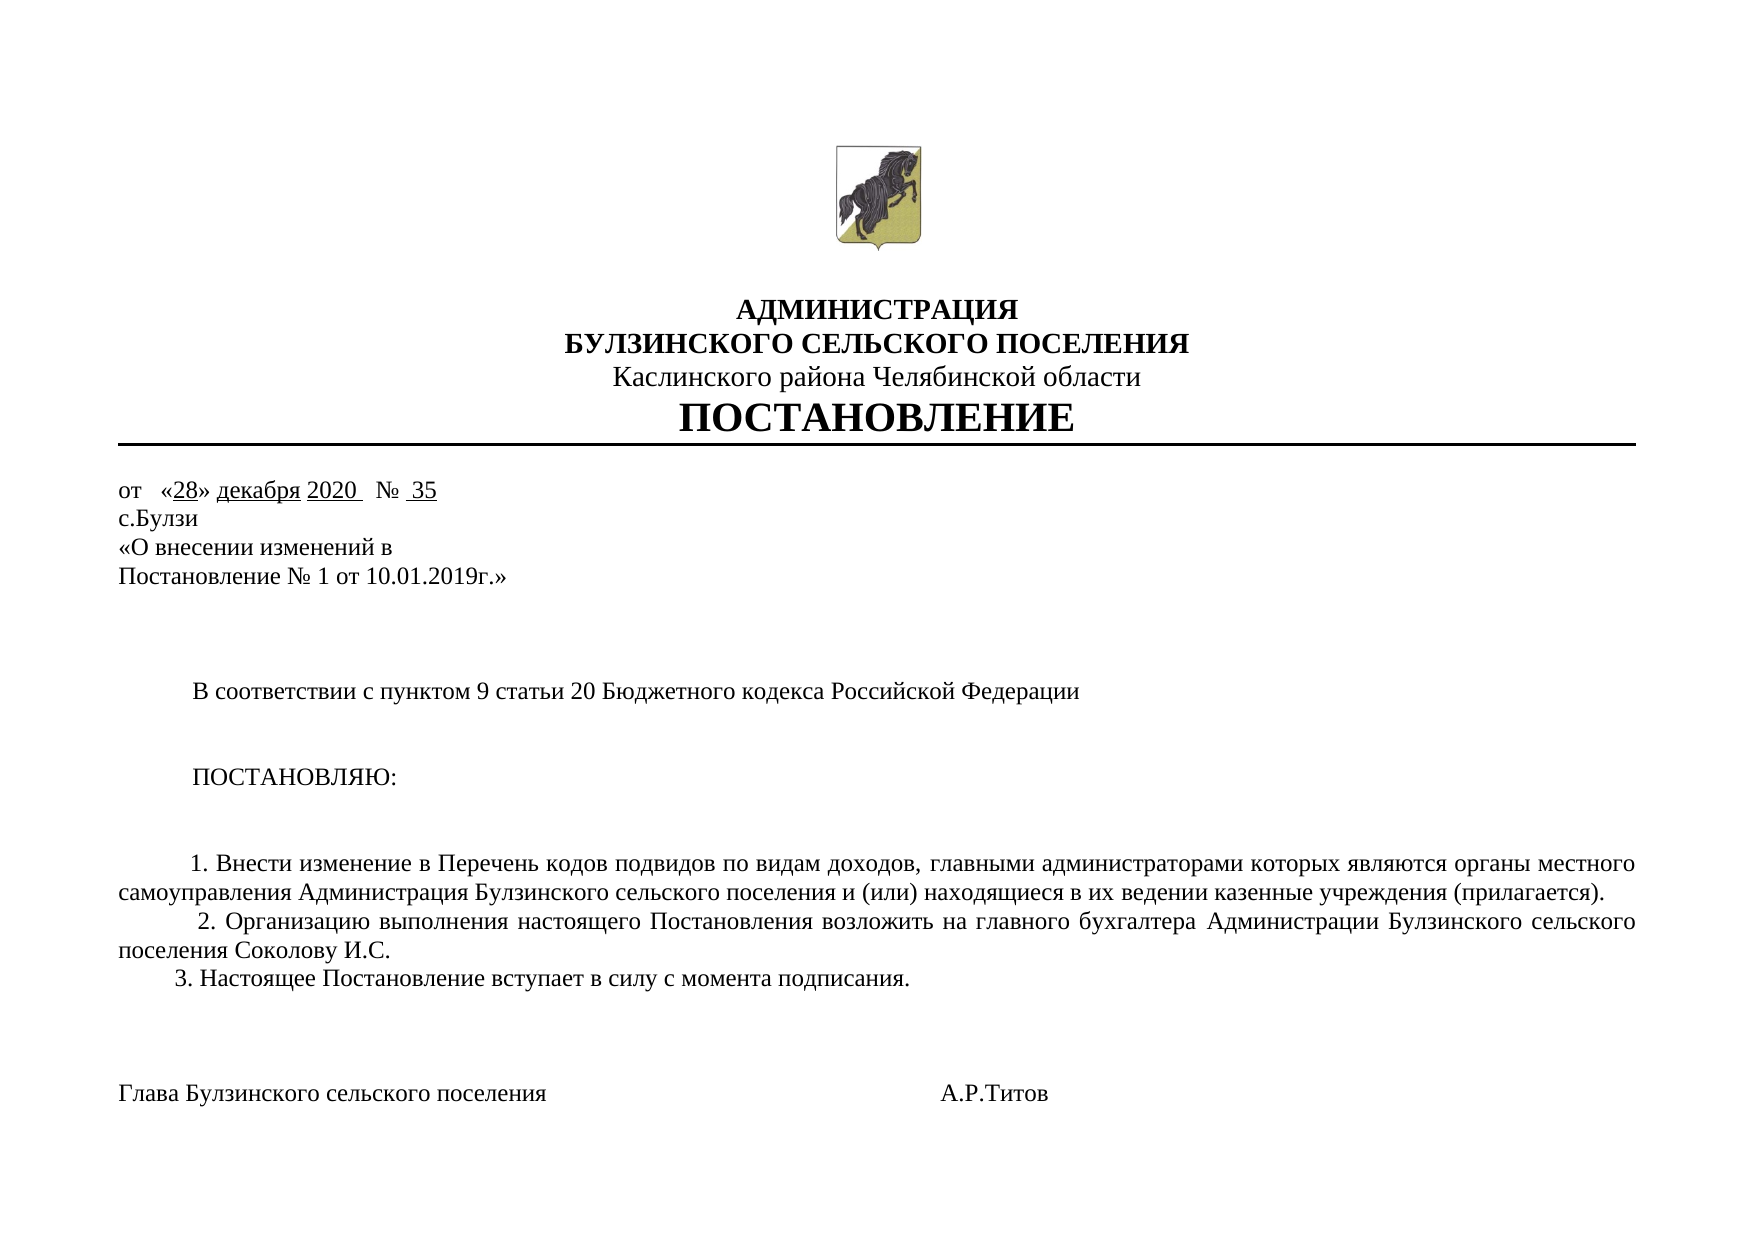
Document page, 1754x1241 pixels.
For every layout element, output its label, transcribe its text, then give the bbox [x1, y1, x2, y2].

text «О внесении изменений в [118, 532, 1636, 561]
text АДМИНИСТРАЦИЯ [118, 292, 1636, 326]
text ПОСТАНОВЛЯЮ: [118, 762, 1636, 791]
text Каслинского района Челябинской области [118, 359, 1636, 393]
text В соответствии с пунктом 9 статьи 20 Бюджетного кодекса Российской Федерации [118, 676, 1636, 705]
text 1. Внести изменение в Перечень кодов подвидов по видам доходов, главными администраторами которых являются органы местного самоуправления Администрация Булзинского сельского поселения и (или) находящиеся в их ведении казенные учреждения (прилагается). [118, 848, 1636, 906]
text с.Булзи [118, 503, 1636, 532]
subtitle ПОСТАНОВЛЕНИЕ [118, 393, 1636, 443]
picture [836, 145, 922, 249]
text БУЛЗИНСКОГО СЕЛЬСКОГО ПОСЕЛЕНИЯ [118, 326, 1636, 359]
text 3. Настоящее Постановление вступает в силу с момента подписания. [118, 963, 1636, 992]
text Глава Булзинского сельского поселения А.Р.Титов [118, 1078, 1636, 1107]
text 2. Организацию выполнения настоящего Постановления возложить на главного бухгалтера Администрации Булзинского сельского поселения Соколову И.С. [118, 906, 1636, 963]
text от «28» декабря 2020 № 35 [118, 475, 1636, 503]
text Постановление № 1 от 10.01.2019г.» [118, 561, 1636, 590]
